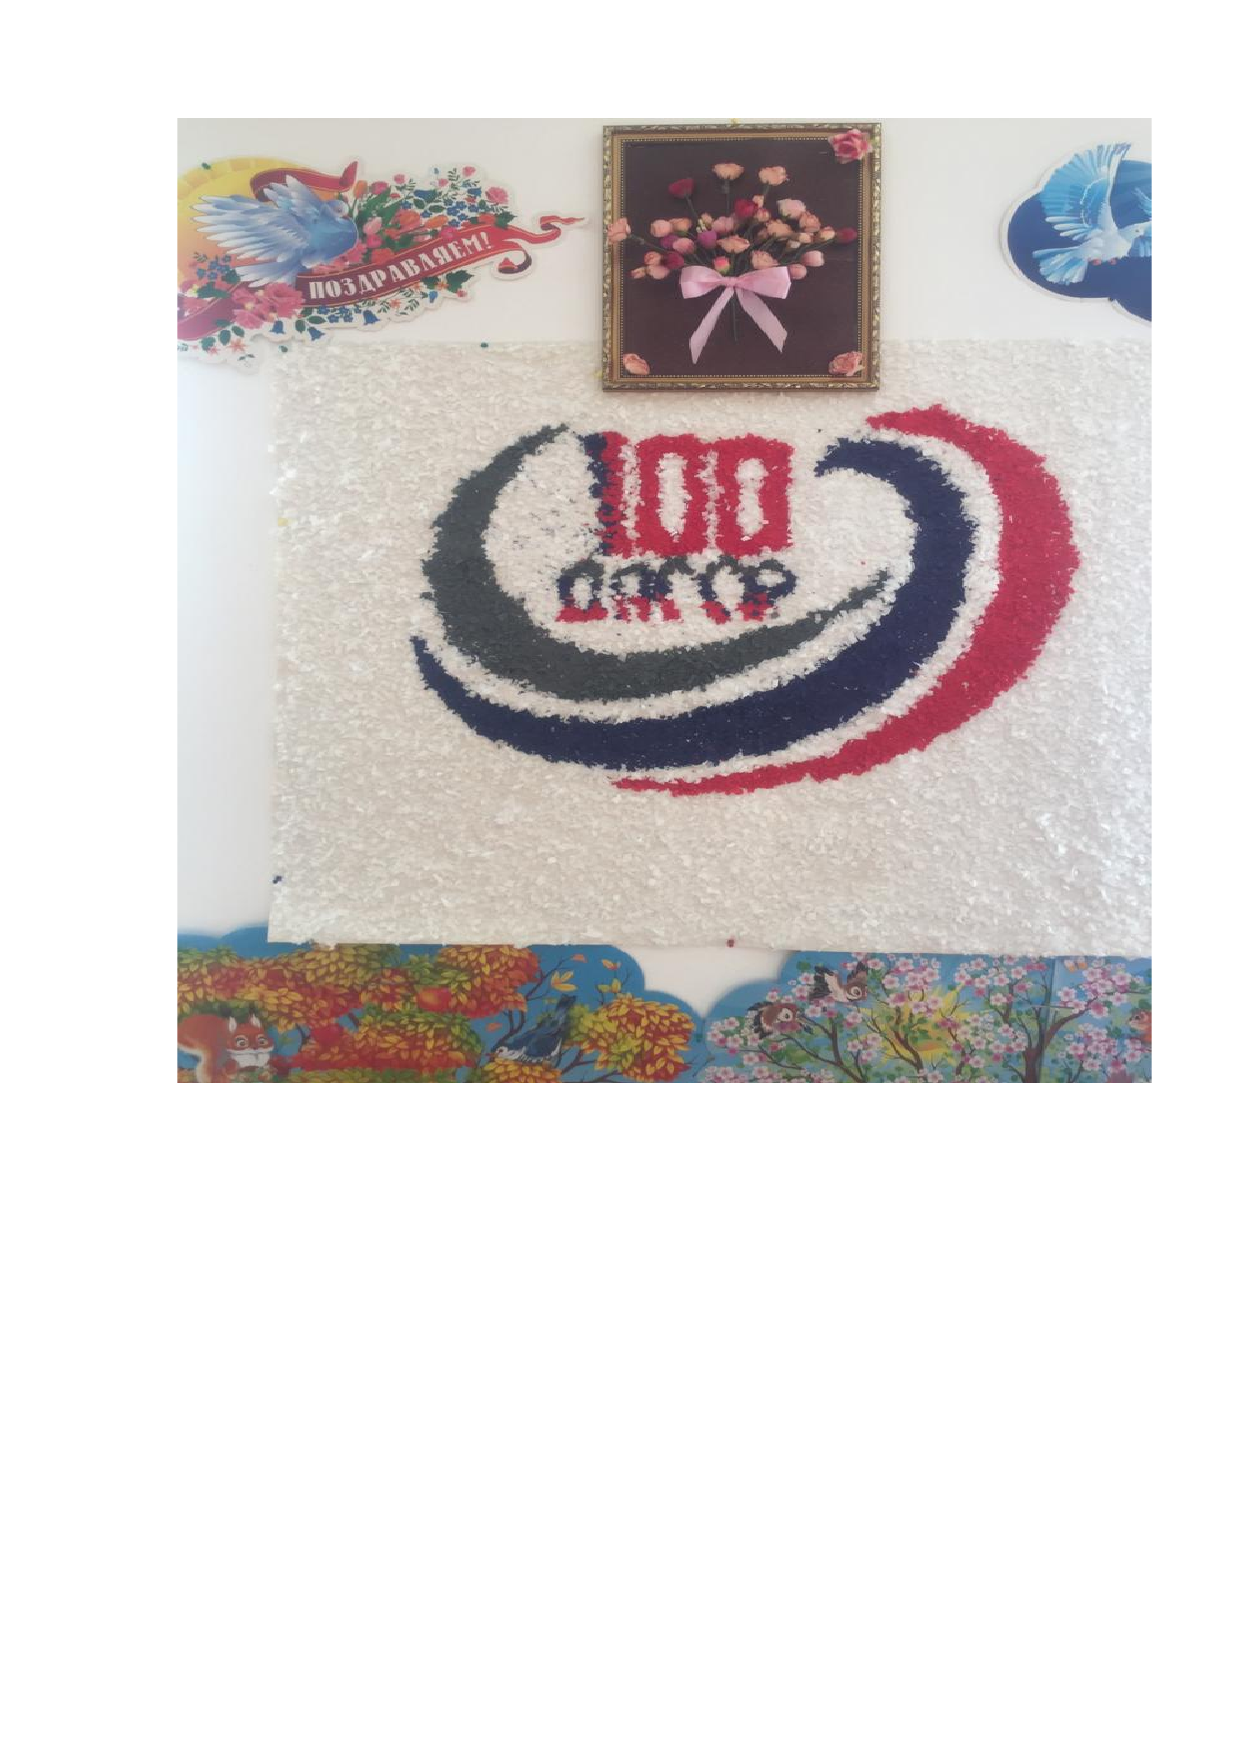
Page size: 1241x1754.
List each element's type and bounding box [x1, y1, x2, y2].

picture [177, 118, 1152, 1083]
